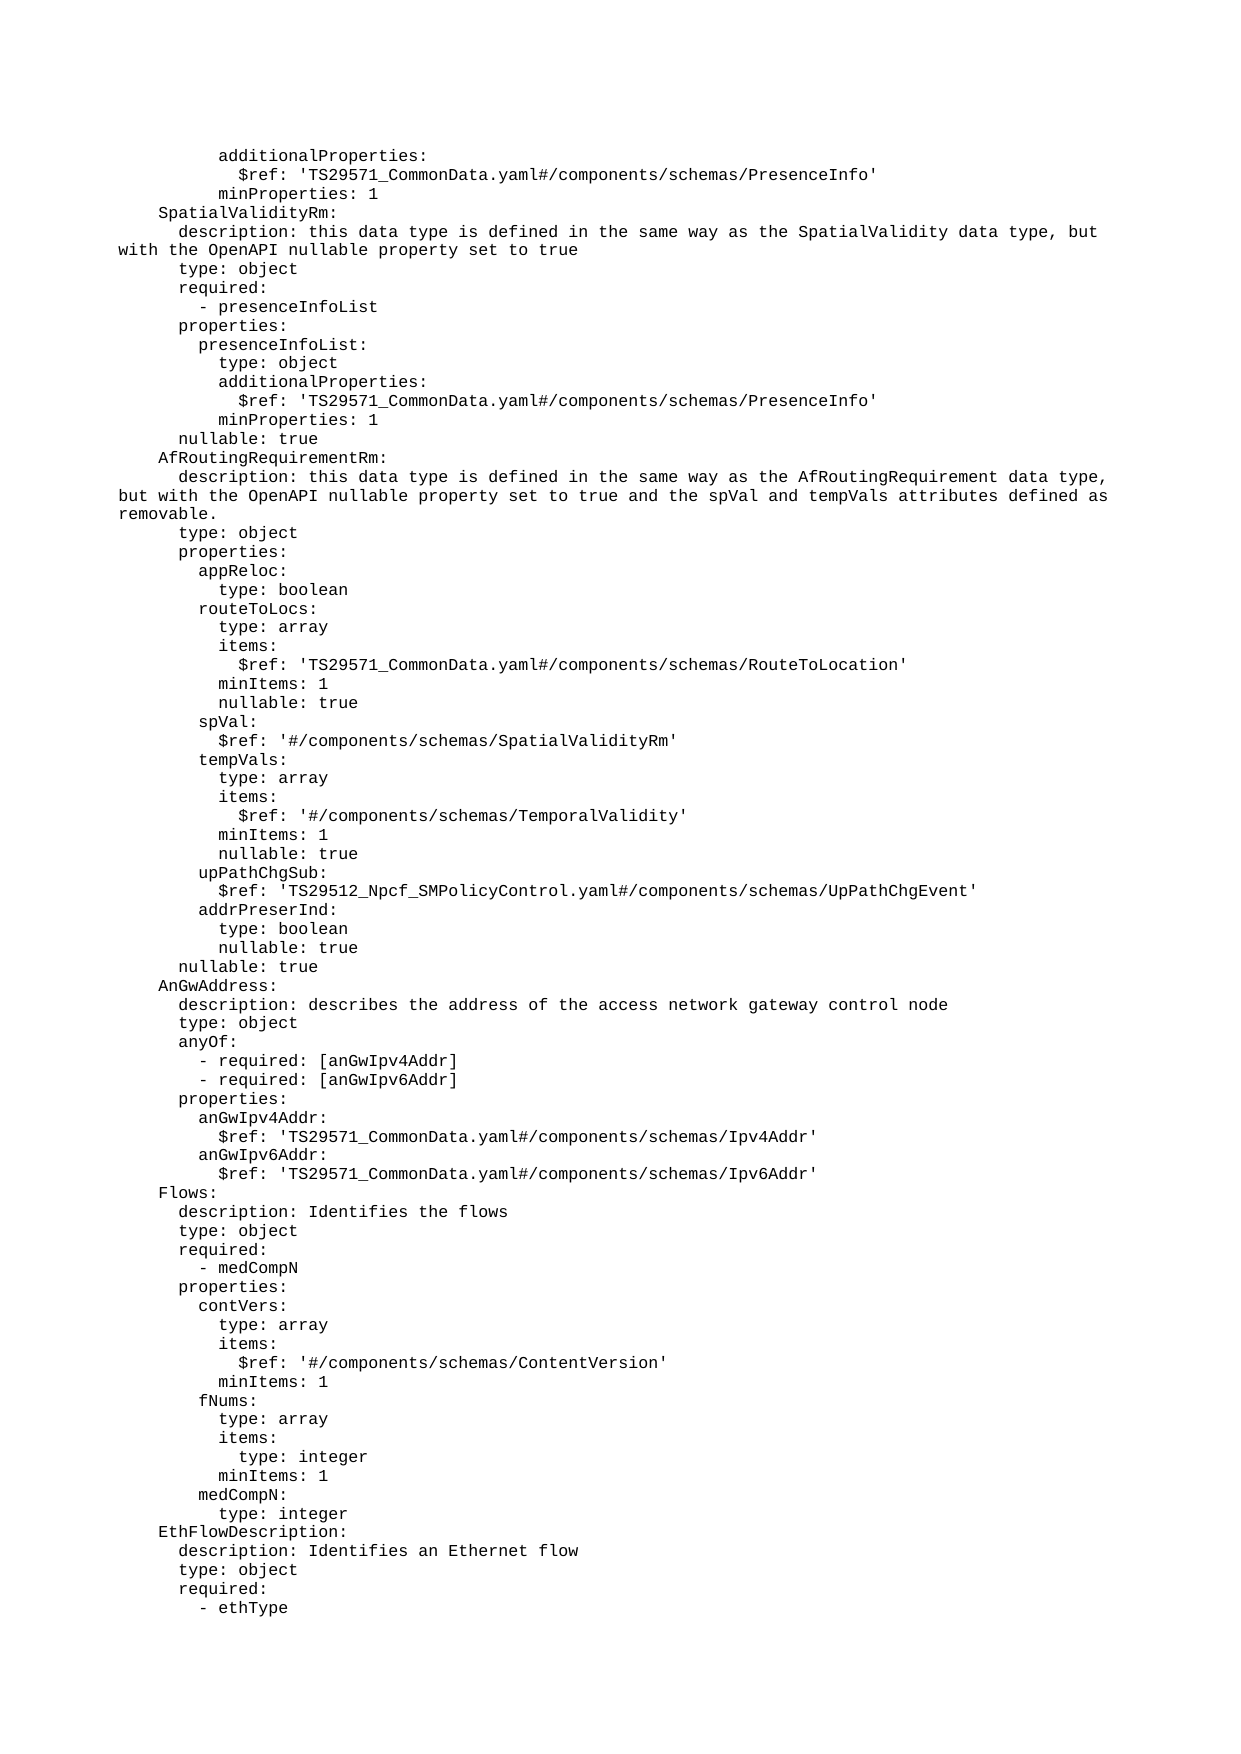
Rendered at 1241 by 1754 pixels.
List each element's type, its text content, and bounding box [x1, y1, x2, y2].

text items: [118, 638, 1122, 657]
text - ethType [118, 1599, 1122, 1618]
text items: [118, 1336, 1122, 1354]
text type: array [118, 1411, 1122, 1430]
text $ref: 'TS29571_CommonData.yaml#/components/schemas/Ipv6Addr' [118, 1166, 1122, 1185]
text - required: [anGwIpv6Addr] [118, 1072, 1122, 1090]
text nullable: true [118, 845, 1122, 864]
text SpatialValidityRm: [118, 204, 1122, 223]
text - required: [anGwIpv4Addr] [118, 1053, 1122, 1072]
text type: object [118, 1562, 1122, 1581]
text type: object [118, 1222, 1122, 1241]
text minItems: 1 [118, 826, 1122, 845]
text routeToLocs: [118, 600, 1122, 619]
text description: this data type is defined in the same way as the SpatialValidity data type, but with the OpenAPI nullable property set to true [118, 223, 1122, 261]
text nullable: true [118, 431, 1122, 449]
text type: integer [118, 1505, 1122, 1524]
text properties: [118, 1279, 1122, 1298]
text minProperties: 1 [118, 185, 1122, 204]
text description: this data type is defined in the same way as the AfRoutingRequirement data type, but with the OpenAPI nullable property set to true and the spVal and tempVals attributes defined as removable. [118, 468, 1122, 525]
text nullable: true [118, 958, 1122, 977]
text anyOf: [118, 1034, 1122, 1053]
text spVal: [118, 713, 1122, 732]
text items: [118, 1430, 1122, 1449]
text type: array [118, 1317, 1122, 1336]
text required: [118, 1581, 1122, 1599]
text properties: [118, 317, 1122, 336]
text nullable: true [118, 939, 1122, 958]
text contVers: [118, 1298, 1122, 1317]
text type: boolean [118, 581, 1122, 600]
text description: describes the address of the access network gateway control node [118, 996, 1122, 1015]
text type: object [118, 261, 1122, 280]
text minItems: 1 [118, 1467, 1122, 1486]
text presenceInfoList: [118, 336, 1122, 355]
text $ref: 'TS29571_CommonData.yaml#/components/schemas/Ipv4Addr' [118, 1128, 1122, 1147]
text anGwIpv4Addr: [118, 1109, 1122, 1128]
text $ref: 'TS29571_CommonData.yaml#/components/schemas/RouteToLocation' [118, 657, 1122, 676]
text addrPreserInd: [118, 902, 1122, 921]
text type: object [118, 525, 1122, 544]
text nullable: true [118, 694, 1122, 713]
text upPathChgSub: [118, 864, 1122, 883]
text minProperties: 1 [118, 412, 1122, 431]
text minItems: 1 [118, 676, 1122, 694]
text minItems: 1 [118, 1373, 1122, 1392]
text items: [118, 789, 1122, 808]
text appReloc: [118, 562, 1122, 581]
text type: array [118, 770, 1122, 789]
text $ref: '#/components/schemas/ContentVersion' [118, 1354, 1122, 1373]
text type: object [118, 355, 1122, 374]
text required: [118, 1241, 1122, 1260]
text type: array [118, 619, 1122, 638]
text - medCompN [118, 1260, 1122, 1279]
text $ref: '#/components/schemas/TemporalValidity' [118, 808, 1122, 826]
text properties: [118, 1090, 1122, 1109]
text EthFlowDescription: [118, 1524, 1122, 1543]
text description: Identifies an Ethernet flow [118, 1543, 1122, 1562]
text fNums: [118, 1392, 1122, 1411]
text additionalProperties: [118, 374, 1122, 393]
text additionalProperties: [118, 148, 1122, 167]
text properties: [118, 544, 1122, 562]
text description: Identifies the flows [118, 1203, 1122, 1222]
text required: [118, 280, 1122, 298]
text medCompN: [118, 1486, 1122, 1505]
text $ref: 'TS29571_CommonData.yaml#/components/schemas/PresenceInfo' [118, 393, 1122, 412]
text type: integer [118, 1449, 1122, 1467]
text $ref: 'TS29512_Npcf_SMPolicyControl.yaml#/components/schemas/UpPathChgEvent' [118, 883, 1122, 902]
text type: boolean [118, 921, 1122, 939]
text AnGwAddress: [118, 977, 1122, 996]
text - presenceInfoList [118, 298, 1122, 317]
text Flows: [118, 1185, 1122, 1203]
text $ref: '#/components/schemas/SpatialValidityRm' [118, 732, 1122, 751]
text $ref: 'TS29571_CommonData.yaml#/components/schemas/PresenceInfo' [118, 167, 1122, 185]
text AfRoutingRequirementRm: [118, 449, 1122, 468]
text type: object [118, 1015, 1122, 1034]
text anGwIpv6Addr: [118, 1147, 1122, 1166]
text tempVals: [118, 751, 1122, 770]
